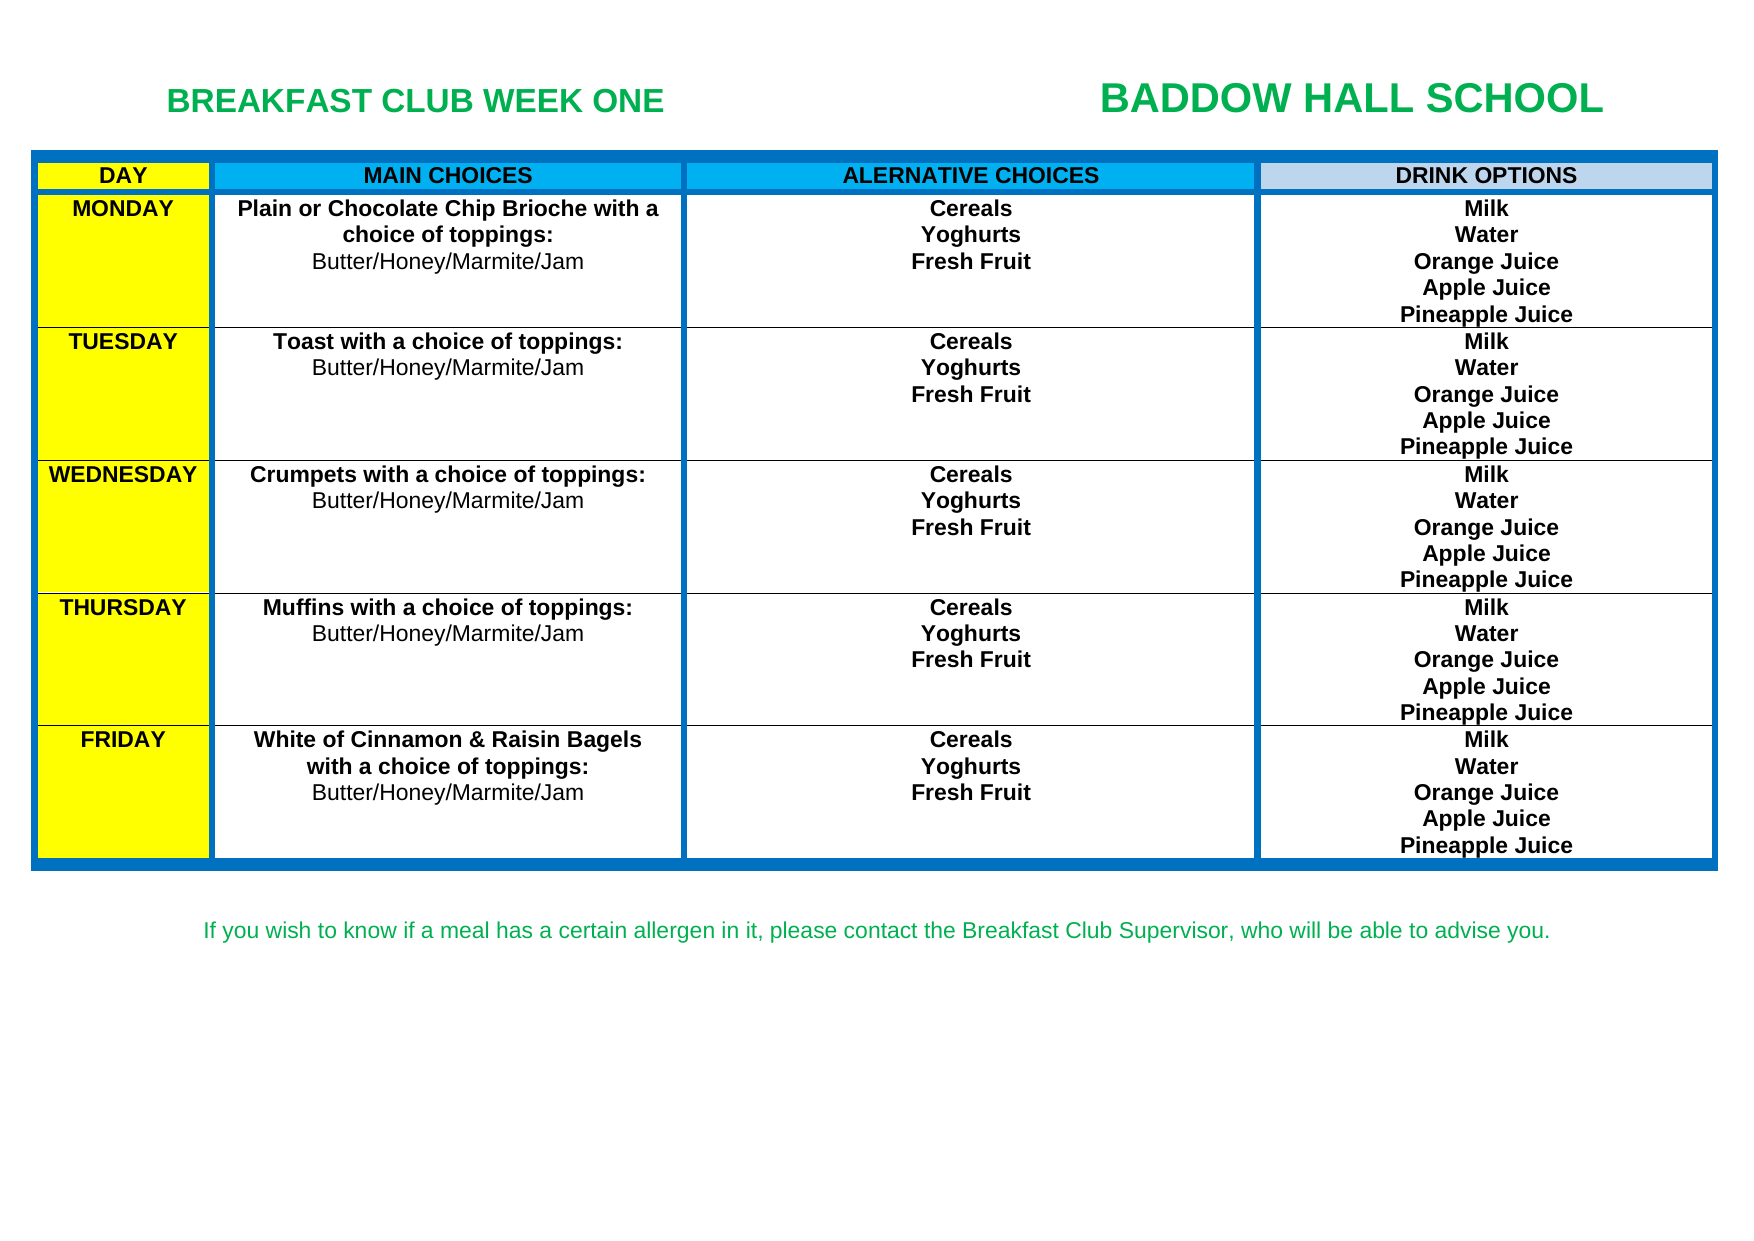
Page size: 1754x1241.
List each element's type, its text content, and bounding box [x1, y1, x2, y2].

table_header DAY [38, 163, 209, 189]
table_cell White of Cinnamon & Raisin Bagels with a choice of toppings: Butter/Honey/Marmite/Jam [215, 726, 681, 858]
table_cell THURSDAY [38, 594, 209, 725]
table_cell Cereals Yoghurts Fresh Fruit [687, 328, 1254, 460]
table_cell Cereals Yoghurts Fresh Fruit [687, 726, 1254, 858]
text If you wish to know if a meal has a certain allergen in it, please contact the Breakfast Club Supervisor, who will be able to advise you. [150, 917, 1604, 944]
table_cell Milk Water Orange Juice Apple Juice Pineapple Juice [1261, 726, 1712, 858]
table_cell Milk Water Orange Juice Apple Juice Pineapple Juice [1261, 328, 1712, 460]
table_cell Milk Water Orange Juice Apple Juice Pineapple Juice [1261, 195, 1712, 327]
table_cell Muffins with a choice of toppings: Butter/Honey/Marmite/Jam [215, 594, 681, 725]
table_cell WEDNESDAY [38, 461, 209, 592]
table_cell MONDAY [38, 195, 209, 327]
table_header ALERNATIVE CHOICES [687, 163, 1254, 189]
table_cell FRIDAY [38, 726, 209, 858]
table_cell TUESDAY [38, 328, 209, 460]
table_header DRINK OPTIONS [1261, 163, 1712, 189]
table_cell Crumpets with a choice of toppings: Butter/Honey/Marmite/Jam [215, 461, 681, 592]
table_cell Toast with a choice of toppings: Butter/Honey/Marmite/Jam [215, 328, 681, 460]
table_cell Cereals Yoghurts Fresh Fruit [687, 594, 1254, 725]
table_header MAIN CHOICES [215, 163, 681, 189]
table_cell Cereals Yoghurts Fresh Fruit [687, 195, 1254, 327]
table_cell Milk Water Orange Juice Apple Juice Pineapple Juice [1261, 594, 1712, 725]
table_cell Milk Water Orange Juice Apple Juice Pineapple Juice [1261, 461, 1712, 592]
table_cell Plain or Chocolate Chip Brioche with a choice of toppings: Butter/Honey/Marmite/Jam [215, 195, 681, 327]
table_cell Cereals Yoghurts Fresh Fruit [687, 461, 1254, 592]
